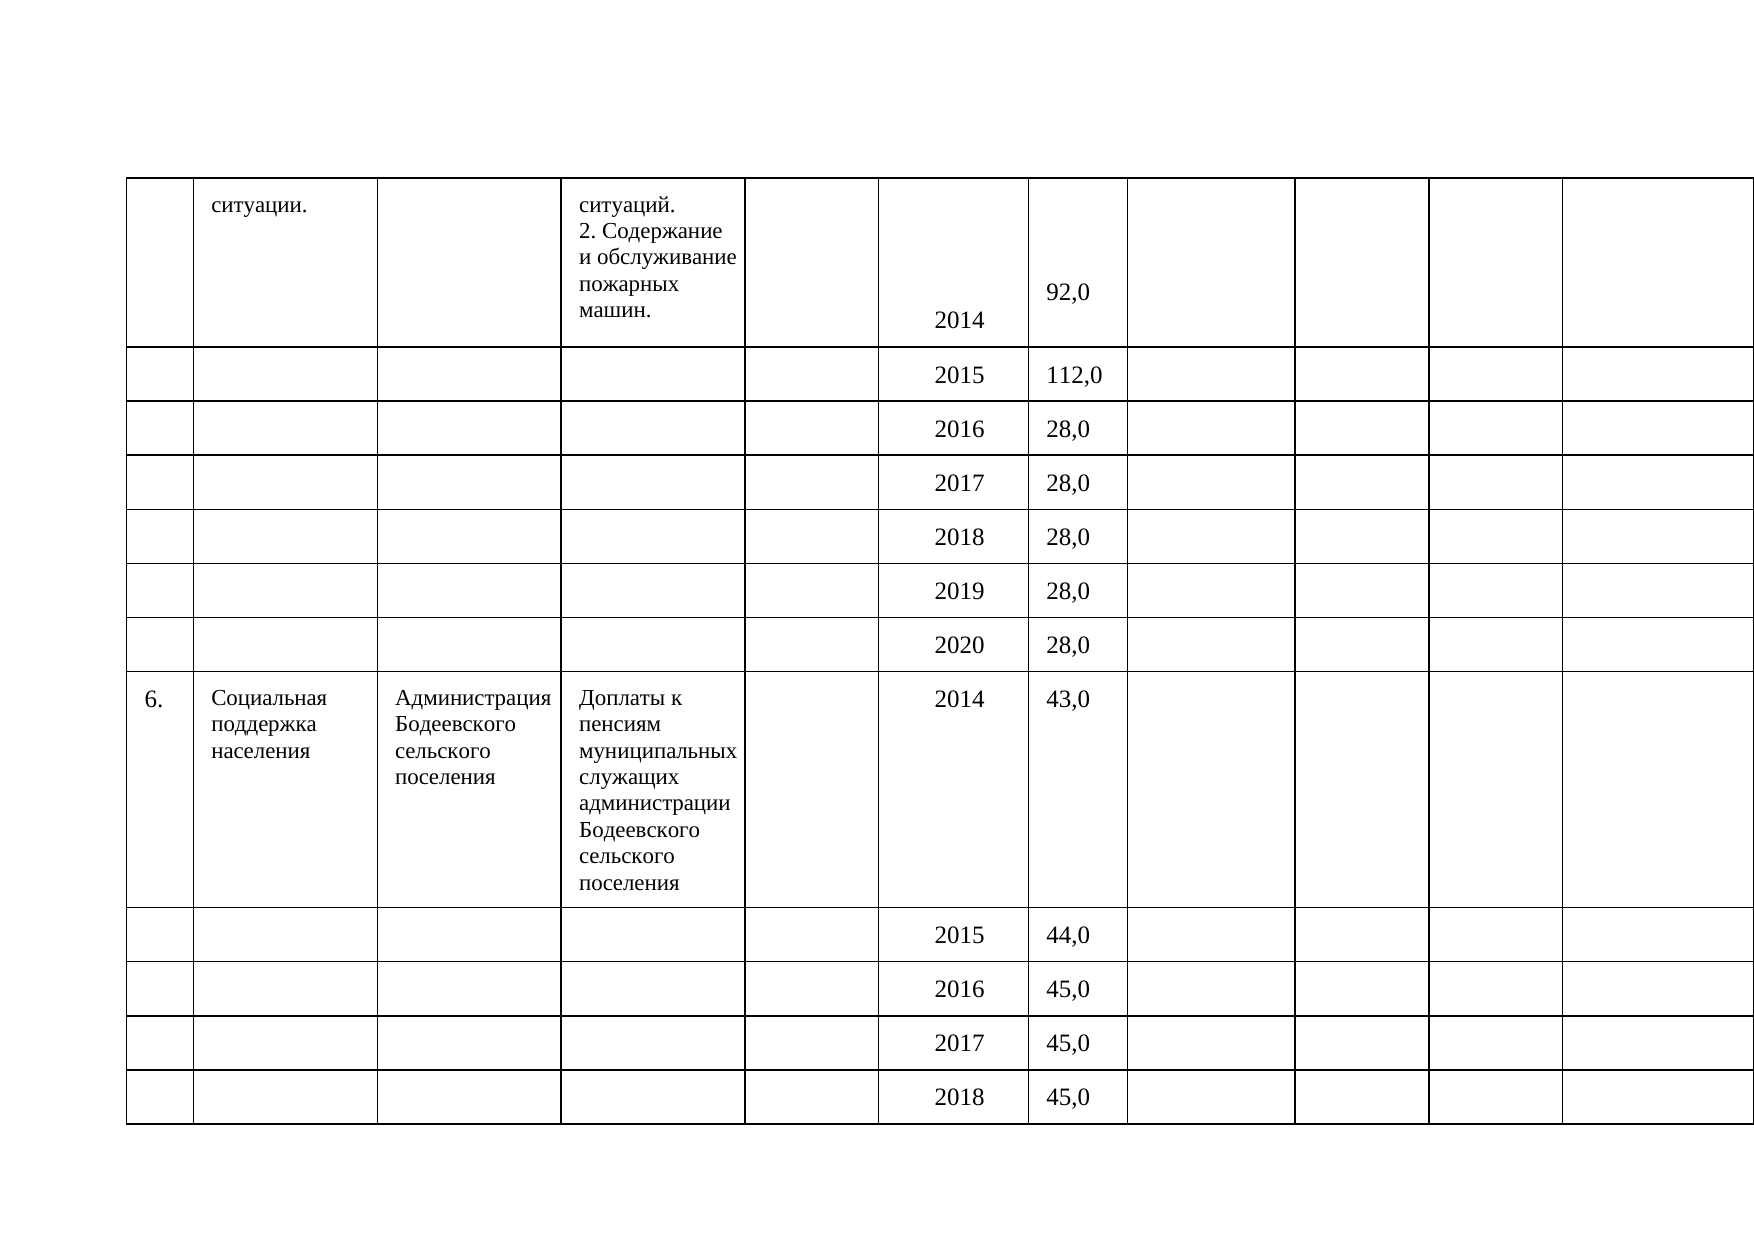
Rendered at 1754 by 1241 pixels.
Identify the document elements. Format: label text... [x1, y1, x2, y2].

table_cell 2014 [879, 672, 1028, 907]
table_cell [127, 510, 193, 562]
table_cell Доплаты к пенсиям муниципальных служащих администрации Бодеевского сельского поселения [562, 672, 744, 907]
table_cell [1563, 908, 1753, 961]
table_cell [1296, 456, 1428, 508]
table_cell 2015 [879, 908, 1028, 961]
table_cell [378, 908, 560, 961]
table_cell [1563, 402, 1753, 454]
table_cell [378, 1017, 560, 1069]
table_cell [378, 564, 560, 617]
table_cell [1128, 179, 1294, 346]
table_cell [1563, 456, 1753, 508]
table_cell [562, 510, 744, 562]
table_cell [194, 564, 377, 617]
table_cell 2018 [879, 510, 1028, 562]
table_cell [1029, 179, 1127, 346]
table_cell 28,0 [1029, 402, 1127, 454]
table_cell [378, 962, 560, 1015]
table_cell [746, 402, 878, 454]
table_cell [127, 1017, 193, 1069]
table_cell 2014 [879, 179, 1028, 346]
table_cell [194, 510, 377, 562]
table_cell [746, 962, 878, 1015]
table_cell 45,0 [1029, 1071, 1127, 1123]
table_cell [378, 456, 560, 508]
table_cell Социальная поддержка населения [194, 672, 377, 907]
table_cell [1296, 618, 1428, 671]
table_cell [1128, 348, 1294, 400]
table_cell [1563, 564, 1753, 617]
table_cell [1128, 1017, 1294, 1069]
table_cell [127, 908, 193, 961]
table_cell 5 [127, 179, 193, 346]
table_cell [378, 1071, 560, 1123]
table_cell [1430, 456, 1562, 508]
table_cell [127, 456, 193, 508]
table_cell [1430, 348, 1562, 400]
table_cell [1128, 672, 1294, 907]
table_cell [562, 1071, 744, 1123]
table_cell [127, 962, 193, 1015]
table_cell [1128, 456, 1294, 508]
table_cell [1563, 179, 1753, 346]
table_cell [746, 618, 878, 671]
table_cell [1128, 564, 1294, 617]
table_cell [194, 456, 377, 508]
table_cell [1430, 510, 1562, 562]
table_cell [1563, 348, 1753, 400]
table_cell [1128, 962, 1294, 1015]
table_cell [194, 348, 377, 400]
table_cell [1563, 962, 1753, 1015]
table_cell [1430, 908, 1562, 961]
table_cell [1128, 402, 1294, 454]
table_cell [1128, 908, 1294, 961]
table_cell 2016 [879, 402, 1028, 454]
table_cell 45,0 [1029, 1017, 1127, 1069]
table_cell [1430, 618, 1562, 671]
table_cell [1563, 1071, 1753, 1123]
table_cell [194, 962, 377, 1015]
table_cell [194, 1017, 377, 1069]
table_cell [746, 348, 878, 400]
table_cell [746, 179, 878, 346]
table_cell 6. [127, 672, 193, 907]
table_cell [1563, 510, 1753, 562]
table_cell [378, 672, 560, 907]
table_cell [1296, 908, 1428, 961]
table_cell 28,0 [1029, 618, 1127, 671]
table_cell [378, 402, 560, 454]
table_cell [378, 348, 560, 400]
table_cell [194, 402, 377, 454]
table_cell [194, 179, 377, 346]
table_cell [378, 510, 560, 562]
table_cell [1296, 510, 1428, 562]
table_cell [194, 1071, 377, 1123]
table_cell 2015 [879, 348, 1028, 400]
table_cell [746, 908, 878, 961]
table_cell [746, 564, 878, 617]
table_cell [1128, 510, 1294, 562]
table_cell [194, 618, 377, 671]
table_cell 2019 [879, 564, 1028, 617]
table_cell [746, 510, 878, 562]
table_cell [562, 1017, 744, 1069]
table_cell [1296, 402, 1428, 454]
table_cell 2017 [879, 1017, 1028, 1069]
table_cell [1296, 1017, 1428, 1069]
table_cell [127, 564, 193, 617]
table_cell 2016 [879, 962, 1028, 1015]
table_cell [127, 402, 193, 454]
table_cell [562, 456, 744, 508]
table_cell 28,0 [1029, 456, 1127, 508]
table_cell [746, 1071, 878, 1123]
table_cell [1296, 962, 1428, 1015]
table_cell [746, 1017, 878, 1069]
table_cell [562, 908, 744, 961]
table_cell [1128, 618, 1294, 671]
table_cell [1563, 1017, 1753, 1069]
table_cell [194, 908, 377, 961]
table_cell [1128, 1071, 1294, 1123]
table_cell [1430, 1017, 1562, 1069]
table_cell 28,0 [1029, 510, 1127, 562]
table_cell [1430, 179, 1562, 346]
table_cell [1296, 179, 1428, 346]
table_cell 28,0 [1029, 564, 1127, 617]
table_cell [562, 179, 744, 346]
table_cell [1296, 564, 1428, 617]
table_cell [562, 348, 744, 400]
table_cell [746, 672, 878, 907]
table_cell [127, 618, 193, 671]
table_cell 43,0 [1029, 672, 1127, 907]
table_cell [1296, 1071, 1428, 1123]
table_cell [378, 618, 560, 671]
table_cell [378, 179, 560, 346]
table_cell 2017 [879, 456, 1028, 508]
table_cell [1430, 1071, 1562, 1123]
table_cell [1563, 618, 1753, 671]
table_cell 112,0 [1029, 348, 1127, 400]
table_cell [562, 618, 744, 671]
table_cell [1563, 672, 1753, 907]
table_cell [1296, 672, 1428, 907]
table_cell [127, 348, 193, 400]
table_cell [562, 962, 744, 1015]
table_cell [1430, 564, 1562, 617]
table_cell [1296, 348, 1428, 400]
table_cell [562, 402, 744, 454]
table_cell [746, 456, 878, 508]
table_cell [562, 564, 744, 617]
table_cell 44,0 [1029, 908, 1127, 961]
table_cell 2020 [879, 618, 1028, 671]
table_cell [1430, 672, 1562, 907]
table_cell [127, 1071, 193, 1123]
table_cell 45,0 [1029, 962, 1127, 1015]
table_cell 2018 [879, 1071, 1028, 1123]
table_cell [1430, 962, 1562, 1015]
table_cell [1430, 402, 1562, 454]
